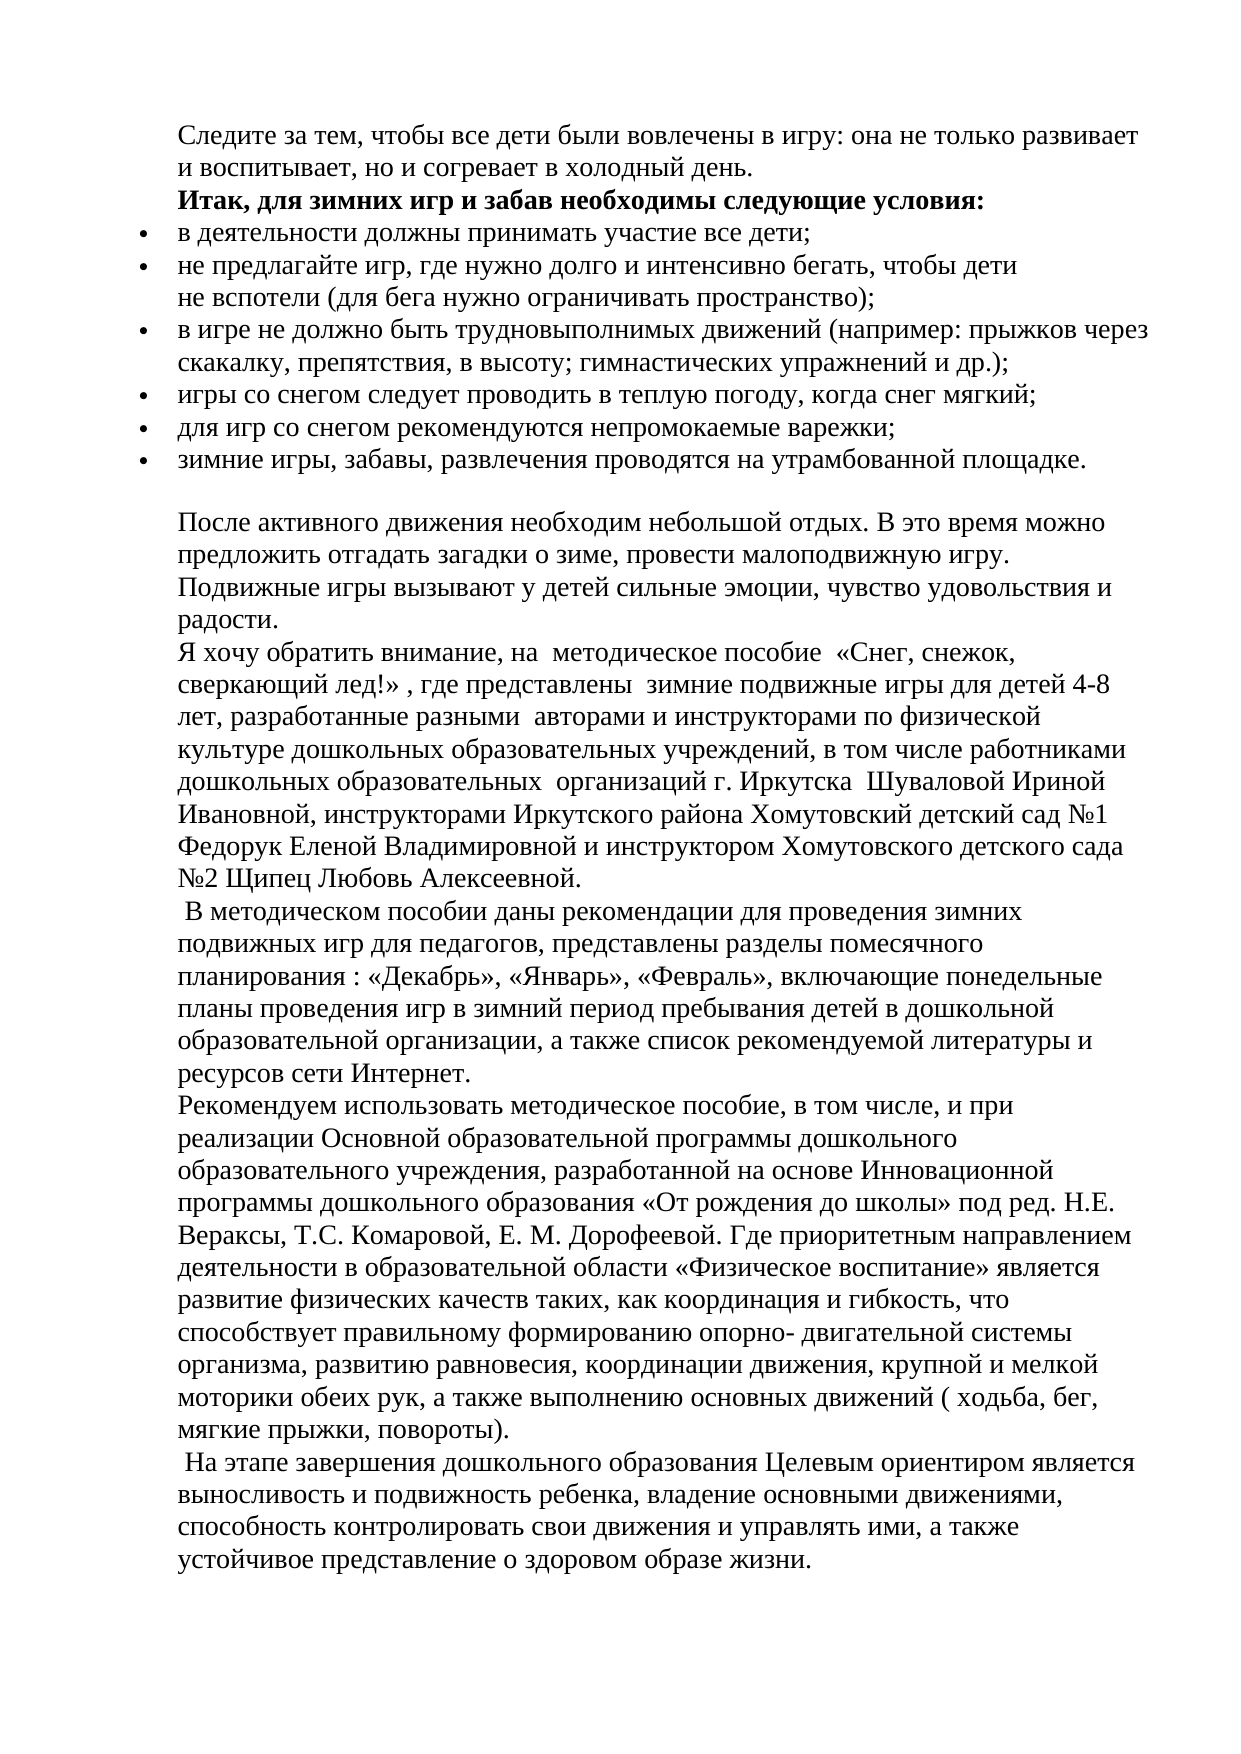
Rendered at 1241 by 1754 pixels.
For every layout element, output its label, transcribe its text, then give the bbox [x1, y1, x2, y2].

list игры со снегом следует проводить в теплую погоду, когда снег мягкий; [140, 377, 1152, 410]
text Подвижные игры вызывают у детей сильные эмоции, чувство удовольствия и радости. [177, 570, 1152, 635]
text Итак, для зимних игр и забав необходимы следующие условия: [177, 183, 1152, 215]
list для игр со снегом рекомендуются непромокаемые варежки; [140, 410, 1152, 442]
text Следите за тем, чтобы все дети были вовлечены в игру: она не только развивает и воспитывает, но и согревает в холодный день. [177, 118, 1152, 183]
list не предлагайте игр, где нужно долго и интенсивно бегать, чтобы дети не вспотели (для бега нужно ограничивать пространство); [140, 248, 1152, 312]
text Рекомендуем использовать методическое пособие, в том числе, и при реализации Основной образовательной программы дошкольного образовательного учреждения, разработанной на основе Инновационной программы дошкольного образования «От рождения до школы» под ред. Н.Е. Вераксы, Т.С. Комаровой, Е. М. Дорофеевой. Где приоритетным направлением деятельности в образовательной области «Физическое воспитание» является развитие физических качеств таких, как координация и гибкость, что способствует правильному формированию опорно- двигательной системы организма, развитию равновесия, координации движения, крупной и мелкой моторики обеих рук, а также выполнению основных движений ( ходьба, бег, мягкие прыжки, повороты). [177, 1088, 1152, 1444]
text На этапе завершения дошкольного образования Целевым ориентиром является выносливость и подвижность ребенка, владение основными движениями, способность контролировать свои движения и управлять ими, а также устойчивое представление о здоровом образе жизни. [177, 1444, 1152, 1574]
text В методическом пособии даны рекомендации для проведения зимних подвижных игр для педагогов, представлены разделы помесячного планирования : «Декабрь», «Январь», «Февраль», включающие понедельные планы проведения игр в зимний период пребывания детей в дошкольной образовательной организации, а также список рекомендуемой литературы и ресурсов сети Интернет. [177, 894, 1152, 1088]
list зимние игры, забавы, развлечения проводятся на утрамбованной площадке. [140, 442, 1152, 474]
text Я хочу обратить внимание, на методическое пособие «Снег, снежок, сверкающий лед!» , где представлены зимние подвижные игры для детей 4-8 лет, разработанные разными авторами и инструкторами по физической культуре дошкольных образовательных учреждений, в том числе работниками дошкольных образовательных организаций г. Иркутска Шуваловой Ириной Ивановной, инструкторами Иркутского района Хомутовский детский сад №1 Федорук Еленой Владимировной и инструктором Хомутовского детского сада №2 Щипец Любовь Алексеевной. [177, 635, 1152, 894]
list в деятельности должны принимать участие все дети; [140, 215, 1152, 248]
text После активного движения необходим небольшой отдых. В это время можно предложить отгадать загадки о зиме, провести малоподвижную игру. [177, 505, 1152, 570]
list в игре не должно быть трудновыполнимых движений (например: прыжков через скакалку, препятствия, в высоту; гимнастических упражнений и др.); [140, 312, 1152, 377]
